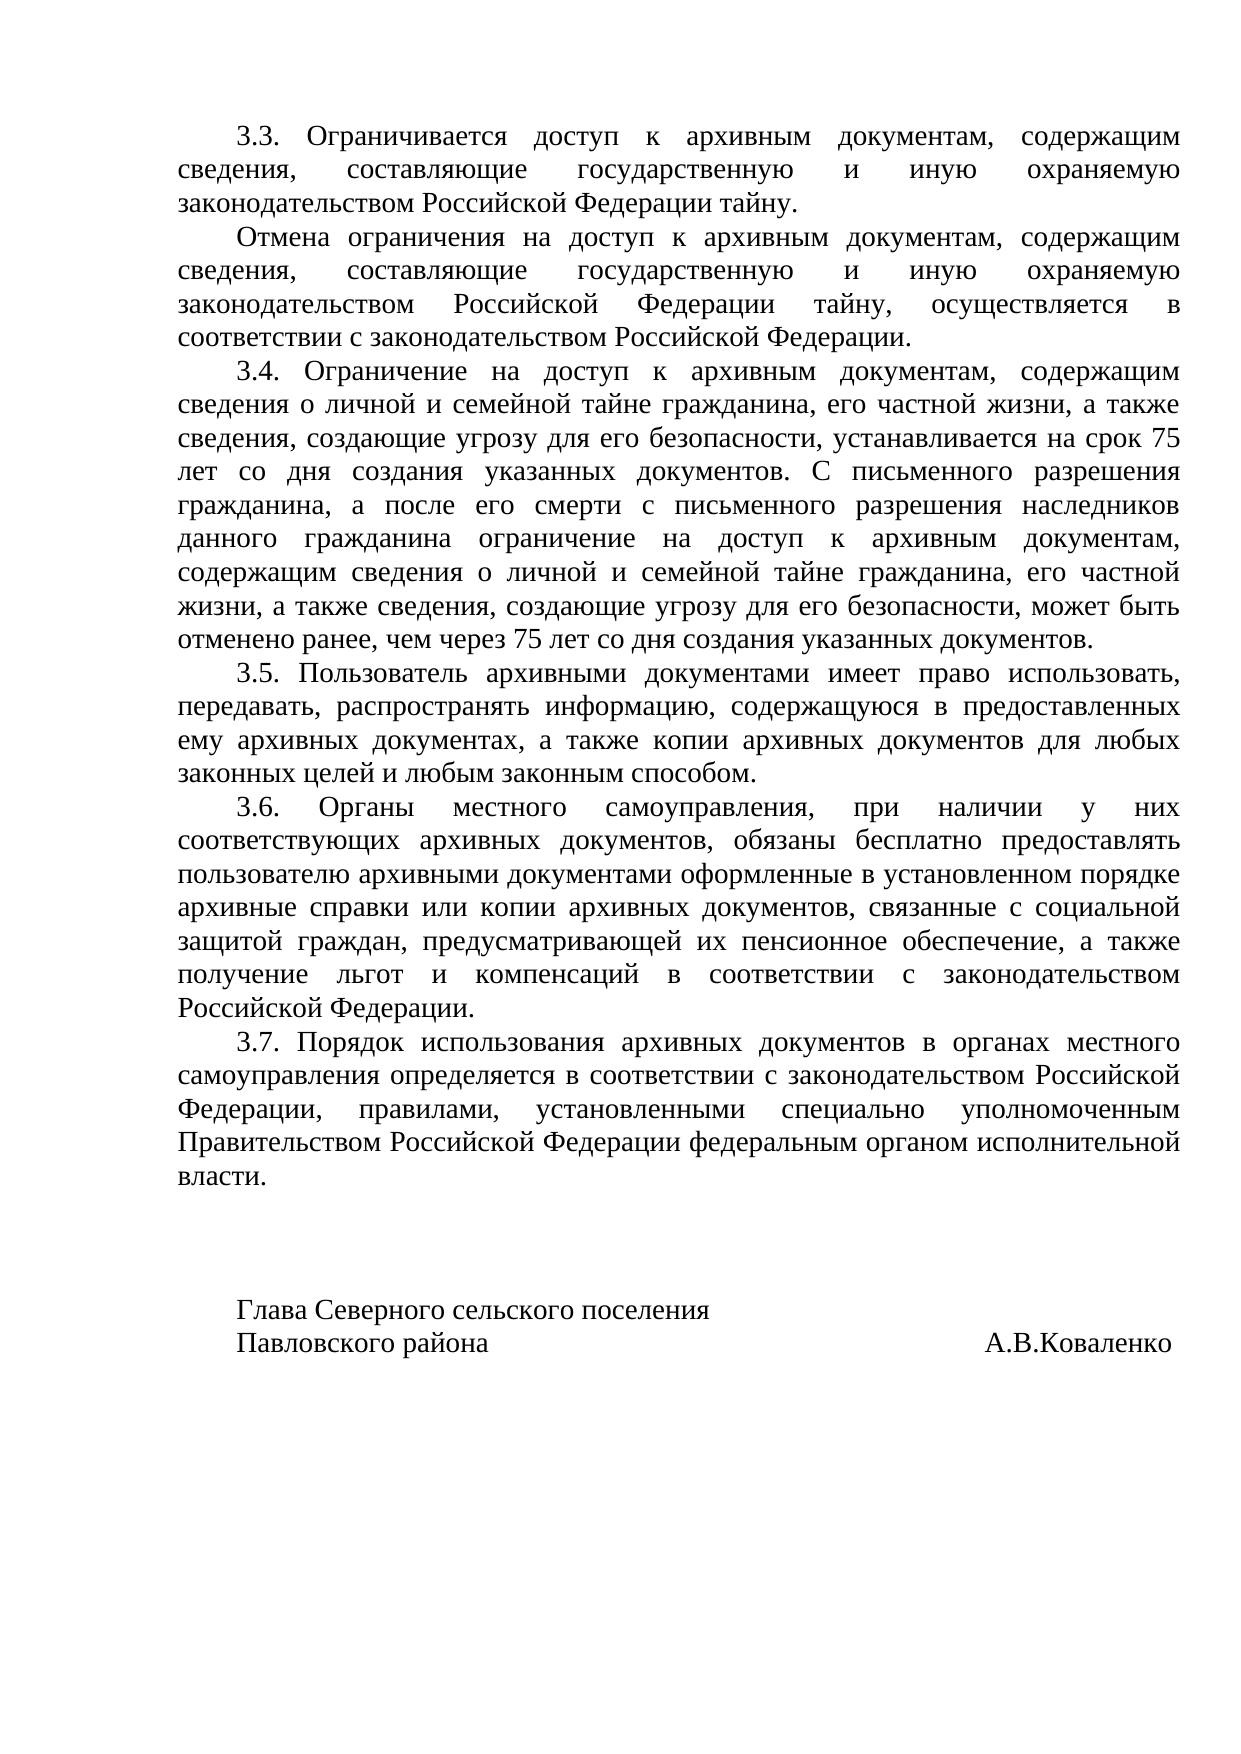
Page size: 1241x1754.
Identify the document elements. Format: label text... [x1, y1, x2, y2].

text 3.7. Порядок использования архивных документов в органах местного самоуправления определяется в соответствии с законодательством Российской Федерации, правилами, установленными специально уполномоченным Правительством Российской Федерации федеральным органом исполнительной власти. [177, 1024, 1181, 1191]
text 3.6. Органы местного самоуправления, при наличии у них соответствующих архивных документов, обязаны бесплатно предоставлять пользователю архивными документами оформленные в установленном порядке архивные справки или копии архивных документов, связанные с социальной защитой граждан, предусматривающей их пенсионное обеспечение, а также получение льгот и компенсаций в соответствии с законодательством Российской Федерации. [177, 789, 1181, 1024]
text Павловского района А.В.Коваленко [177, 1326, 1181, 1359]
text 3.3. Ограничивается доступ к архивным документам, содержащим сведения, составляющие государственную и иную охраняемую законодательством Российской Федерации тайну. [177, 118, 1181, 219]
text Глава Северного сельского поселения [177, 1292, 1181, 1326]
text 3.5. Пользователь архивными документами имеет право использовать, передавать, распространять информацию, содержащуюся в предоставленных ему архивных документах, а также копии архивных документов для любых законных целей и любым законным способом. [177, 655, 1181, 789]
text Отмена ограничения на доступ к архивным документам, содержащим сведения, составляющие государственную и иную охраняемую законодательством Российской Федерации тайну, осуществляется в соответствии с законодательством Российской Федерации. [177, 219, 1181, 353]
text 3.4. Ограничение на доступ к архивным документам, содержащим сведения о личной и семейной тайне гражданина, его частной жизни, а также сведения, создающие угрозу для его безопасности, устанавливается на срок 75 лет со дня создания указанных документов. С письменного разрешения гражданина, а после его смерти с письменного разрешения наследников данного гражданина ограничение на доступ к архивным документам, содержащим сведения о личной и семейной тайне гражданина, его частной жизни, а также сведения, создающие угрозу для его безопасности, может быть отменено ранее, чем через 75 лет со дня создания указанных документов. [177, 353, 1181, 655]
